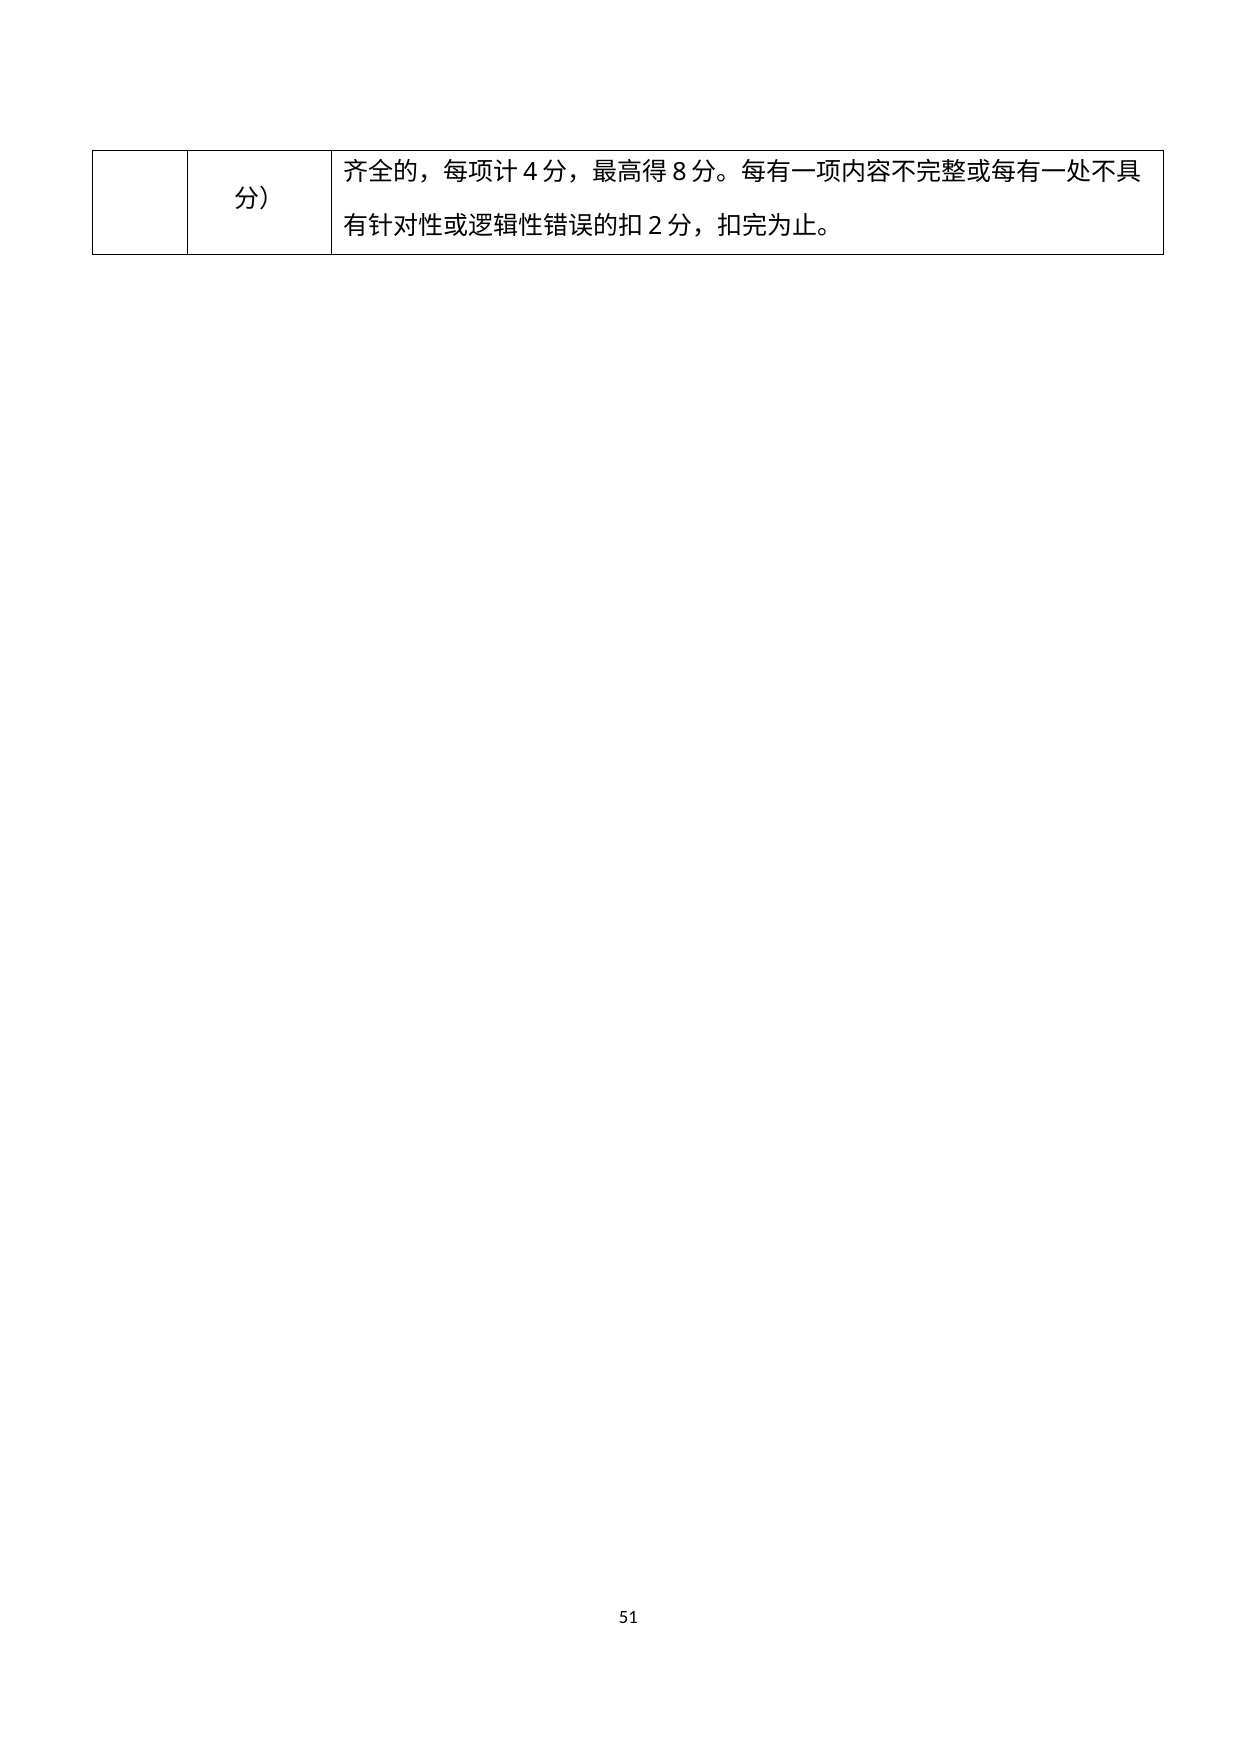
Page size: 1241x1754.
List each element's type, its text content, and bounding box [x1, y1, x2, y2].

table_cell 应急处理预案（8分） [188, 151, 331, 254]
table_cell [332, 151, 1163, 254]
table_cell [93, 151, 187, 254]
